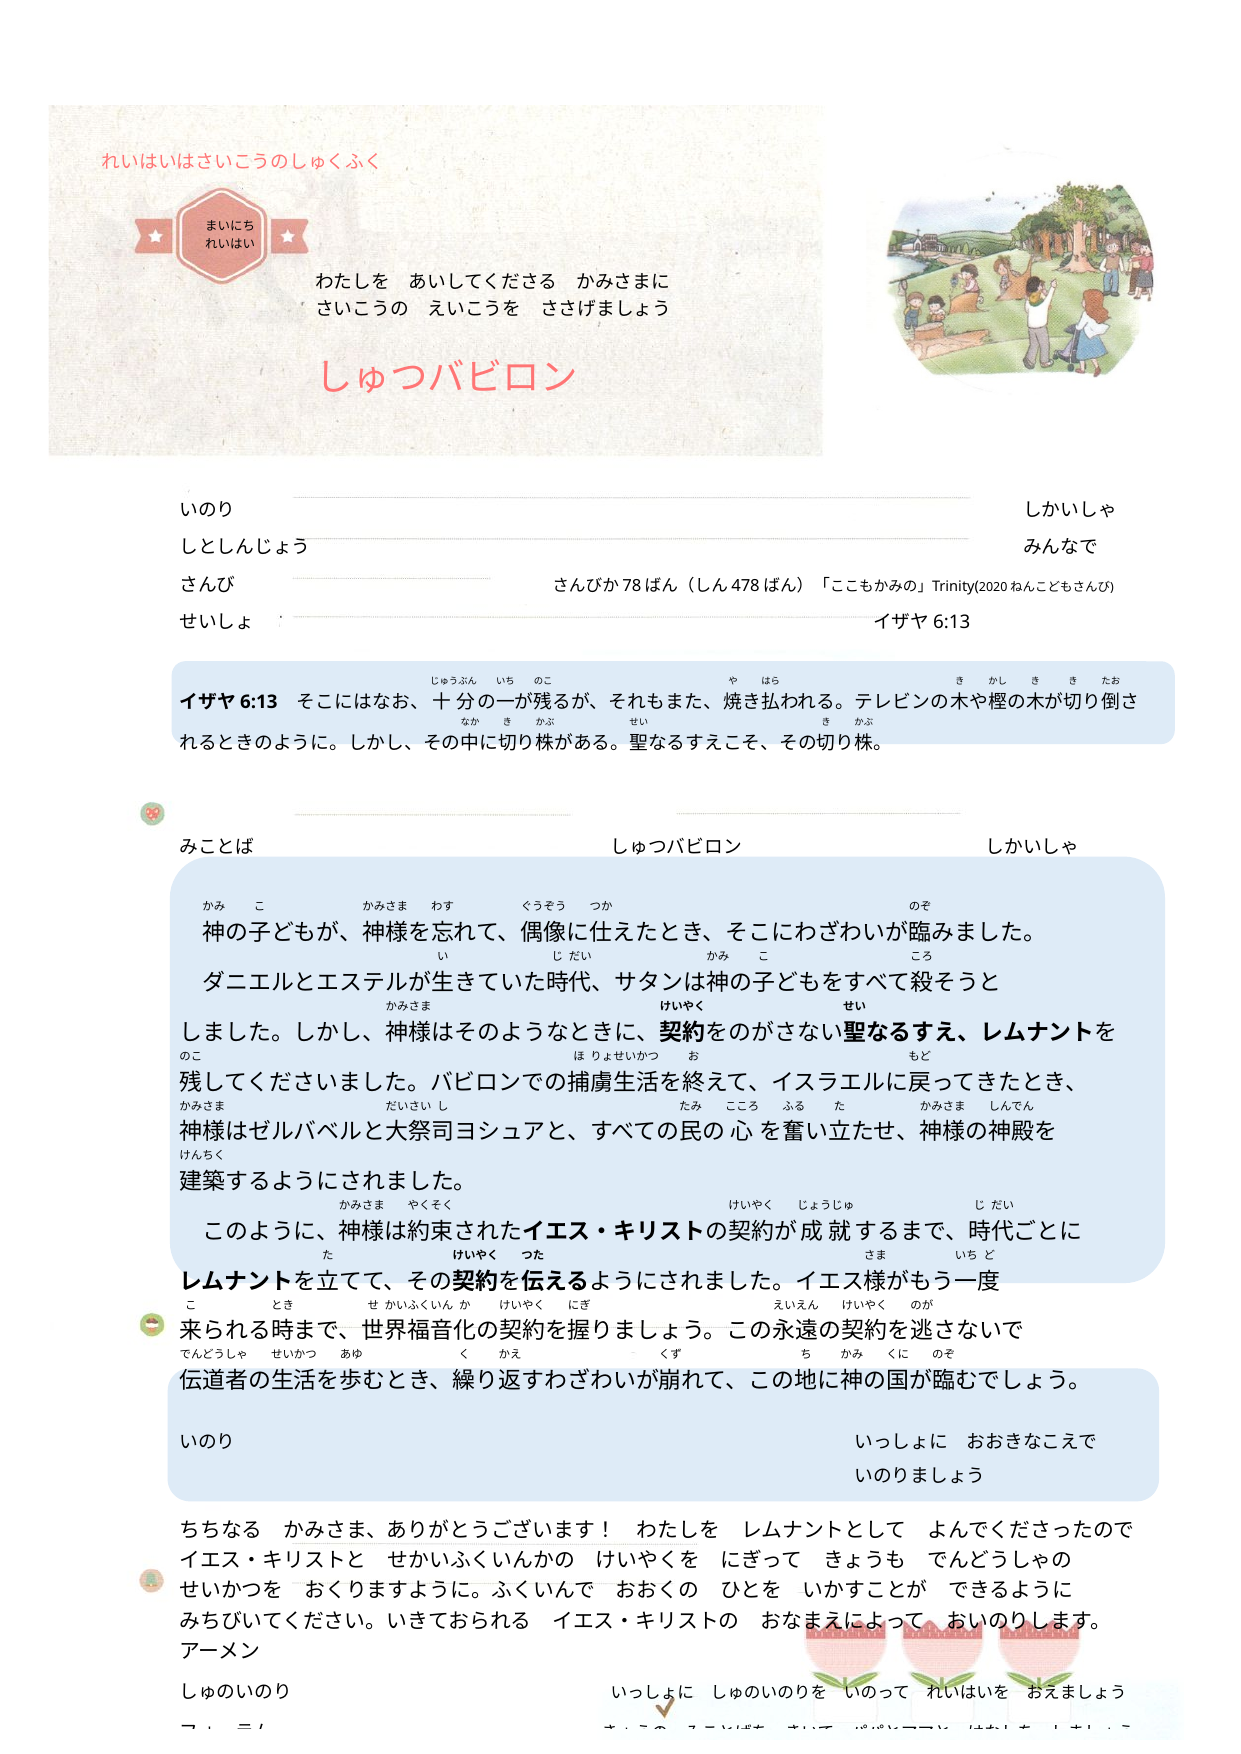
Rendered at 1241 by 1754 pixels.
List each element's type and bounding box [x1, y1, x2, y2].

picture [48, 105, 1185, 1740]
